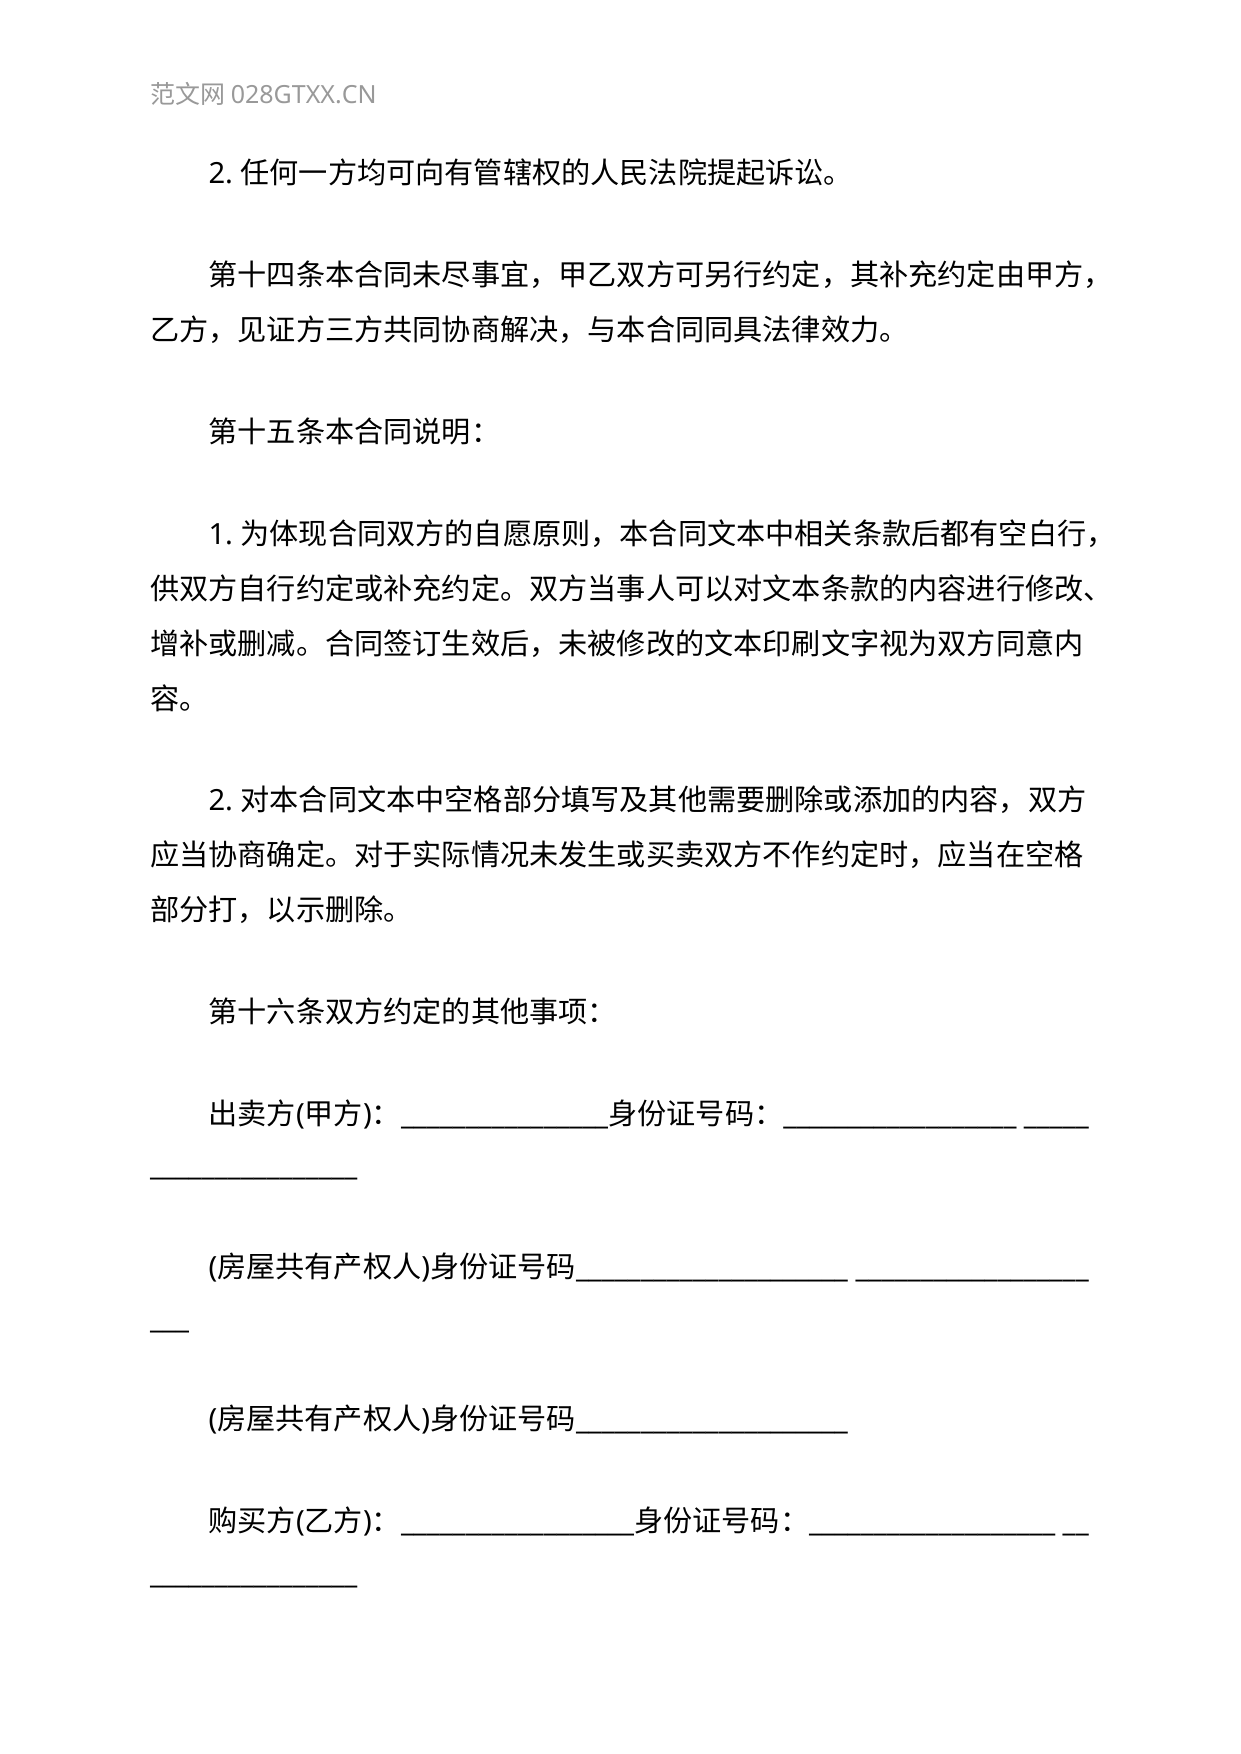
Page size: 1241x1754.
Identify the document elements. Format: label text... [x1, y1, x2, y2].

text 第十六条双方约定的其他事项： [150, 989, 1090, 1031]
text 第十四条本合同未尽事宜，甲乙双方可另行约定，其补充约定由甲方，乙方，见证方三方共同协商解决，与本合同同具法律效力。 [150, 252, 1090, 349]
text 购买方(乙方)：__________________身份证号码：___________________ __________________ [150, 1498, 1090, 1592]
text 出卖方(甲方)：________________身份证号码：__________________ _____________________ [150, 1090, 1090, 1184]
text 第十五条本合同说明： [150, 409, 1090, 451]
text 2. 任何一方均可向有管辖权的人民法院提起诉讼。 [150, 150, 1090, 192]
text 1. 为体现合同双方的自愿原则，本合同文本中相关条款后都有空白行，供双方自行约定或补充约定。双方当事人可以对文本条款的内容进行修改、增补或删减。合同签订生效后，未被修改的文本印刷文字视为双方同意内容。 [150, 510, 1090, 717]
text 2. 对本合同文本中空格部分填写及其他需要删除或添加的内容，双方应当协商确定。对于实际情况未发生或买卖双方不作约定时，应当在空格部分打，以示删除。 [150, 777, 1090, 929]
text (房屋共有产权人)身份证号码_____________________ _____________________ [150, 1243, 1090, 1337]
text (房屋共有产权人)身份证号码_____________________ [150, 1396, 1090, 1438]
